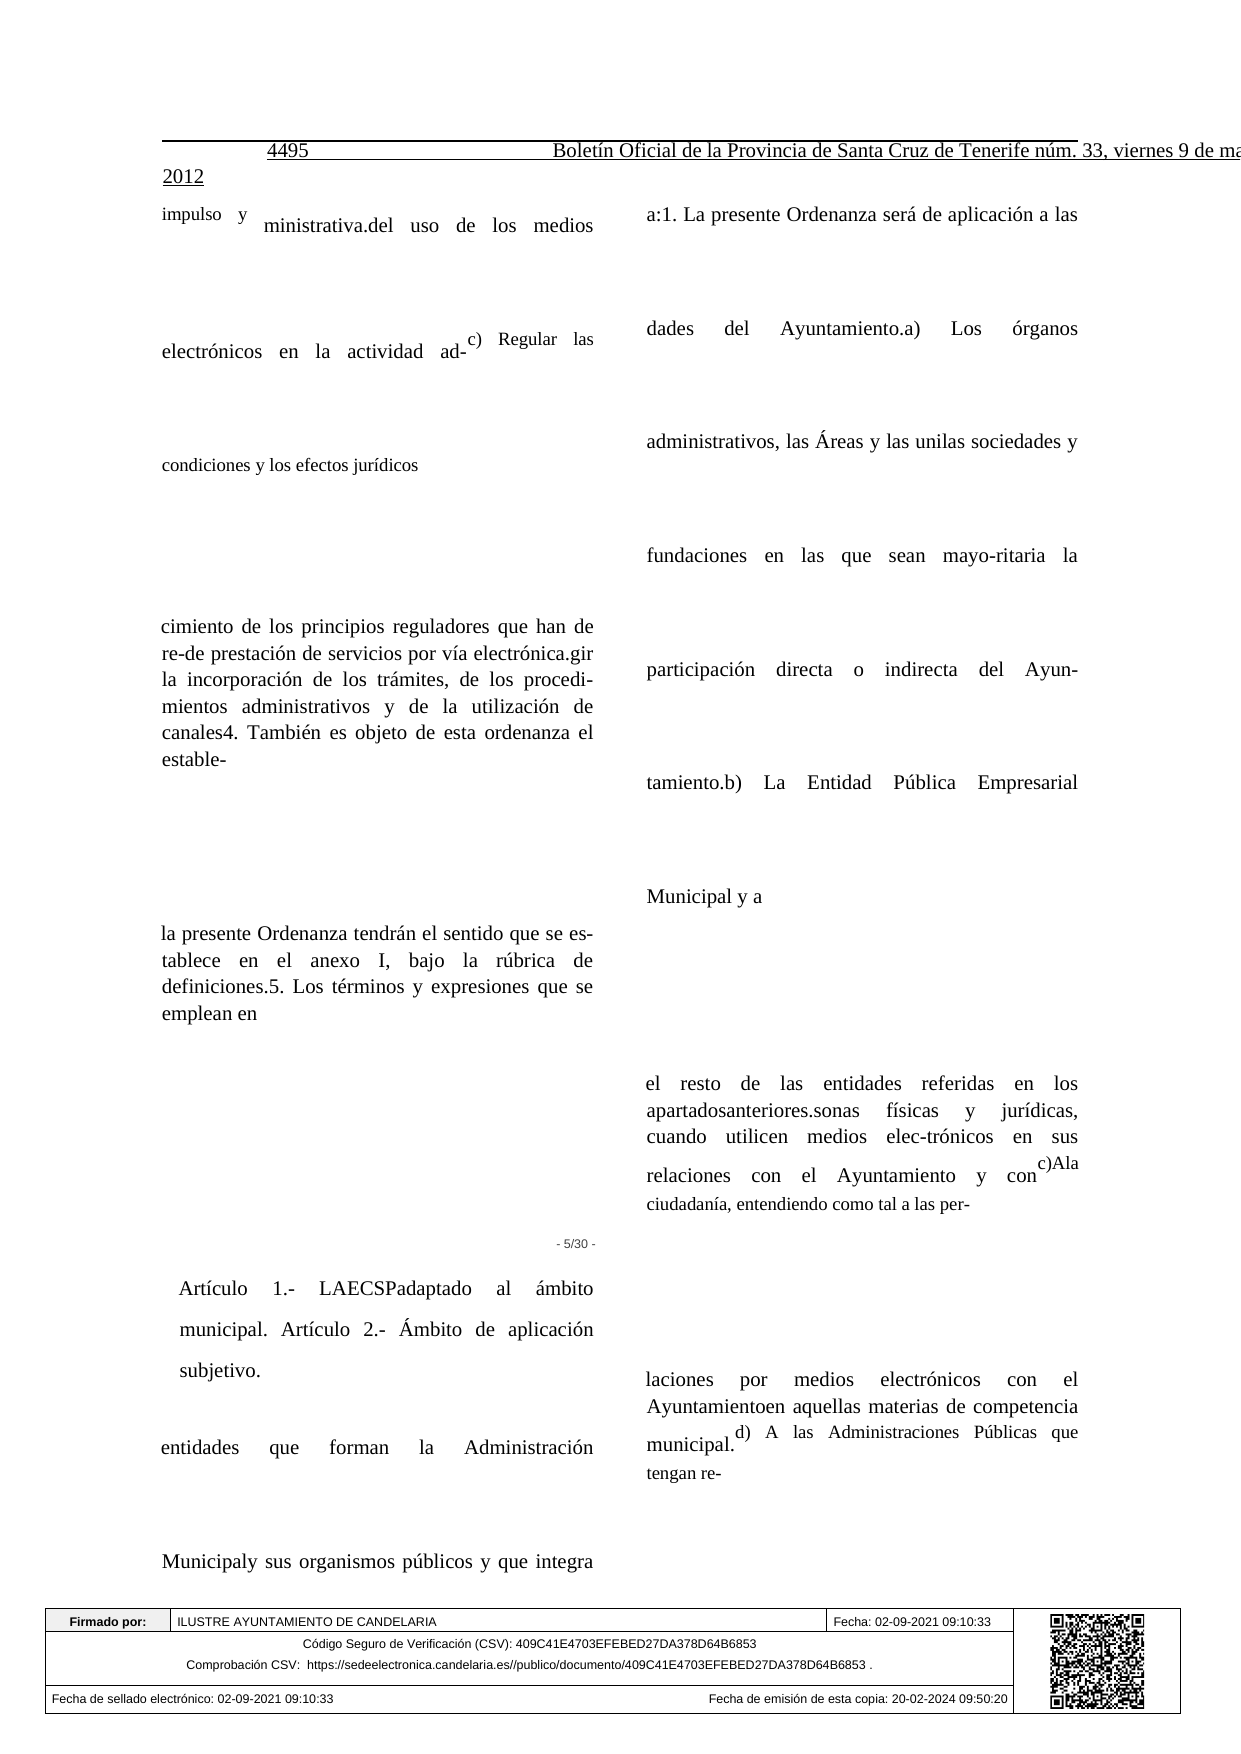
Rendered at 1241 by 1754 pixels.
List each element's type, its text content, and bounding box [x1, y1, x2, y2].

text Artículo 1.- LAECSPadaptado al ámbito municipal. Artículo 2.- Ámbito de aplicación subjetivo. [178, 1276, 594, 1382]
text - 5/30 - [162, 1236, 595, 1251]
text entidades que forman la Administración Municipaly sus organismos públicos y que integra a:1. La presente Ordenanza será de aplicación a las dades del Ayuntamiento.a) Los órganos administrativos, las Áreas y las unilas sociedades y fundaciones en las que sean mayo-ritaria la participación directa o indirecta del Ayun-tamiento.b) La Entidad Pública Empresarial Municipal y a [161, 1435, 594, 1573]
picture [1050, 1614, 1145, 1709]
text la presente Ordenanza tendrán el sentido que se es-tablece en el anexo I, bajo la rúbrica de definiciones.5. Los términos y expresiones que se emplean en [161, 921, 594, 1025]
text entidades que forman la Administración Municipaly sus organismos públicos y que integra a:1. La presente Ordenanza será de aplicación a las dades del Ayuntamiento.a) Los órganos administrativos, las Áreas y las unilas sociedades y fundaciones en las que sean mayo-ritaria la participación directa o indirecta del Ayun-tamiento.b) La Entidad Pública Empresarial Municipal y a [645, 202, 1079, 908]
text el resto de las entidades referidas en los apartadosanteriores.sonas físicas y jurídicas, cuando utilicen medios elec-trónicos en sus relaciones con el Ayuntamiento y conc)Ala ciudadanía, entendiendo como tal a las per- [645, 1071, 1079, 1230]
text cimiento de los principios reguladores que han de re-de prestación de servicios por vía electrónica.gir la incorporación de los trámites, de los procedi-mientos administrativos y de la utilización de canales4. También es objeto de esta ordenanza el estable- [161, 614, 594, 771]
text laciones por medios electrónicos con el Ayuntamientoen aquellas materias de competencia municipal.d) A las Administraciones Públicas que tengan re- [645, 1367, 1079, 1499]
